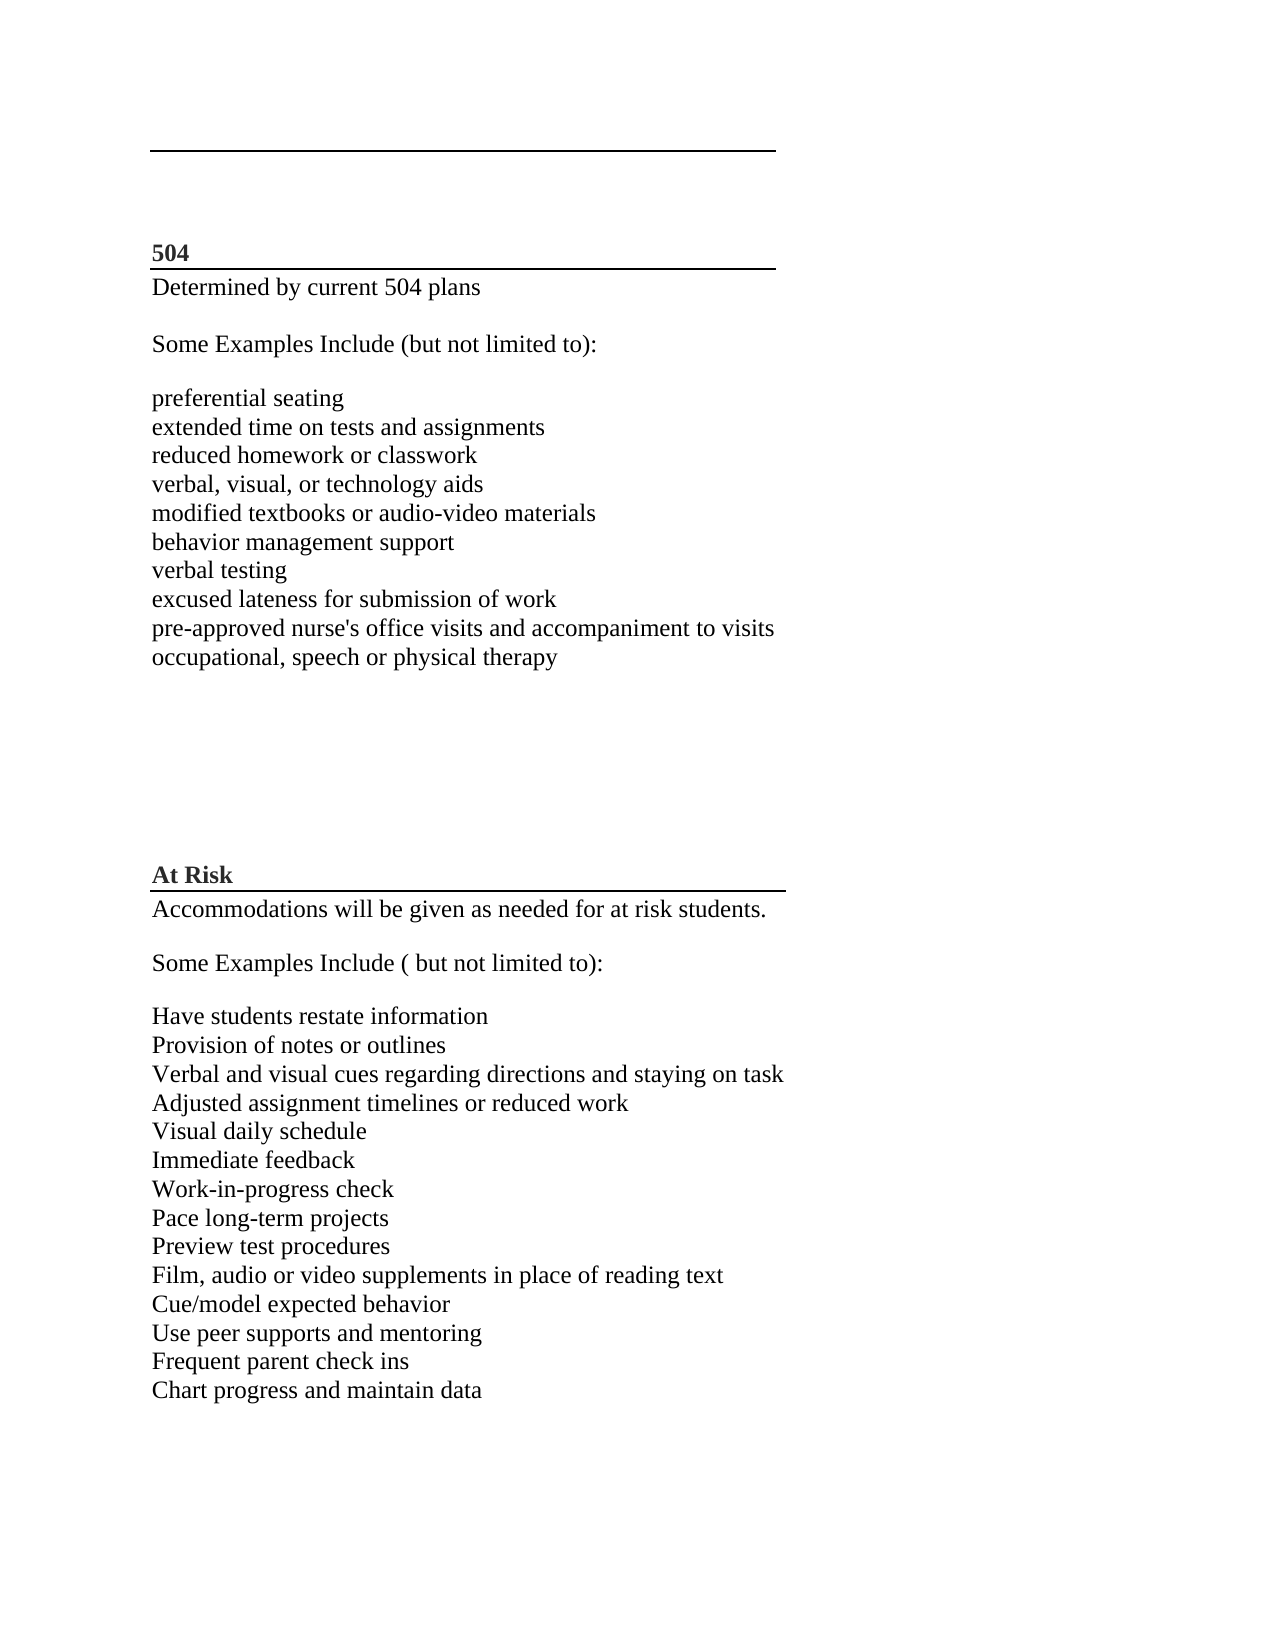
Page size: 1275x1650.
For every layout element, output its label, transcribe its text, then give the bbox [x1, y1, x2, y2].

table_header 504 [150, 152, 776, 268]
table_header At Risk [150, 858, 786, 890]
table_cell Determined by current 504 plans Some Examples Include (but not limited to): preferential seating extended time on tests and assignments reduced homework or classwork verbal, visual, or technology aids modified textbooks or audio-video materials behavior management support verbal testing excused lateness for submission of work pre-approved nurse's office visits and accompaniment to visits occupational, speech or physical therapy [150, 270, 776, 697]
table_cell Accommodations will be given as needed for at risk students. Some Examples Include ( but not limited to): Have students restate information Provision of notes or outlines Verbal and visual cues regarding directions and staying on task Adjusted assignment timelines or reduced work Visual daily schedule Immediate feedback Work-in-progress check Pace long-term projects Preview test procedures Film, audio or video supplements in place of reading text Cue/model expected behavior Use peer supports and mentoring Frequent parent check ins Chart progress and maintain data [150, 892, 786, 1434]
